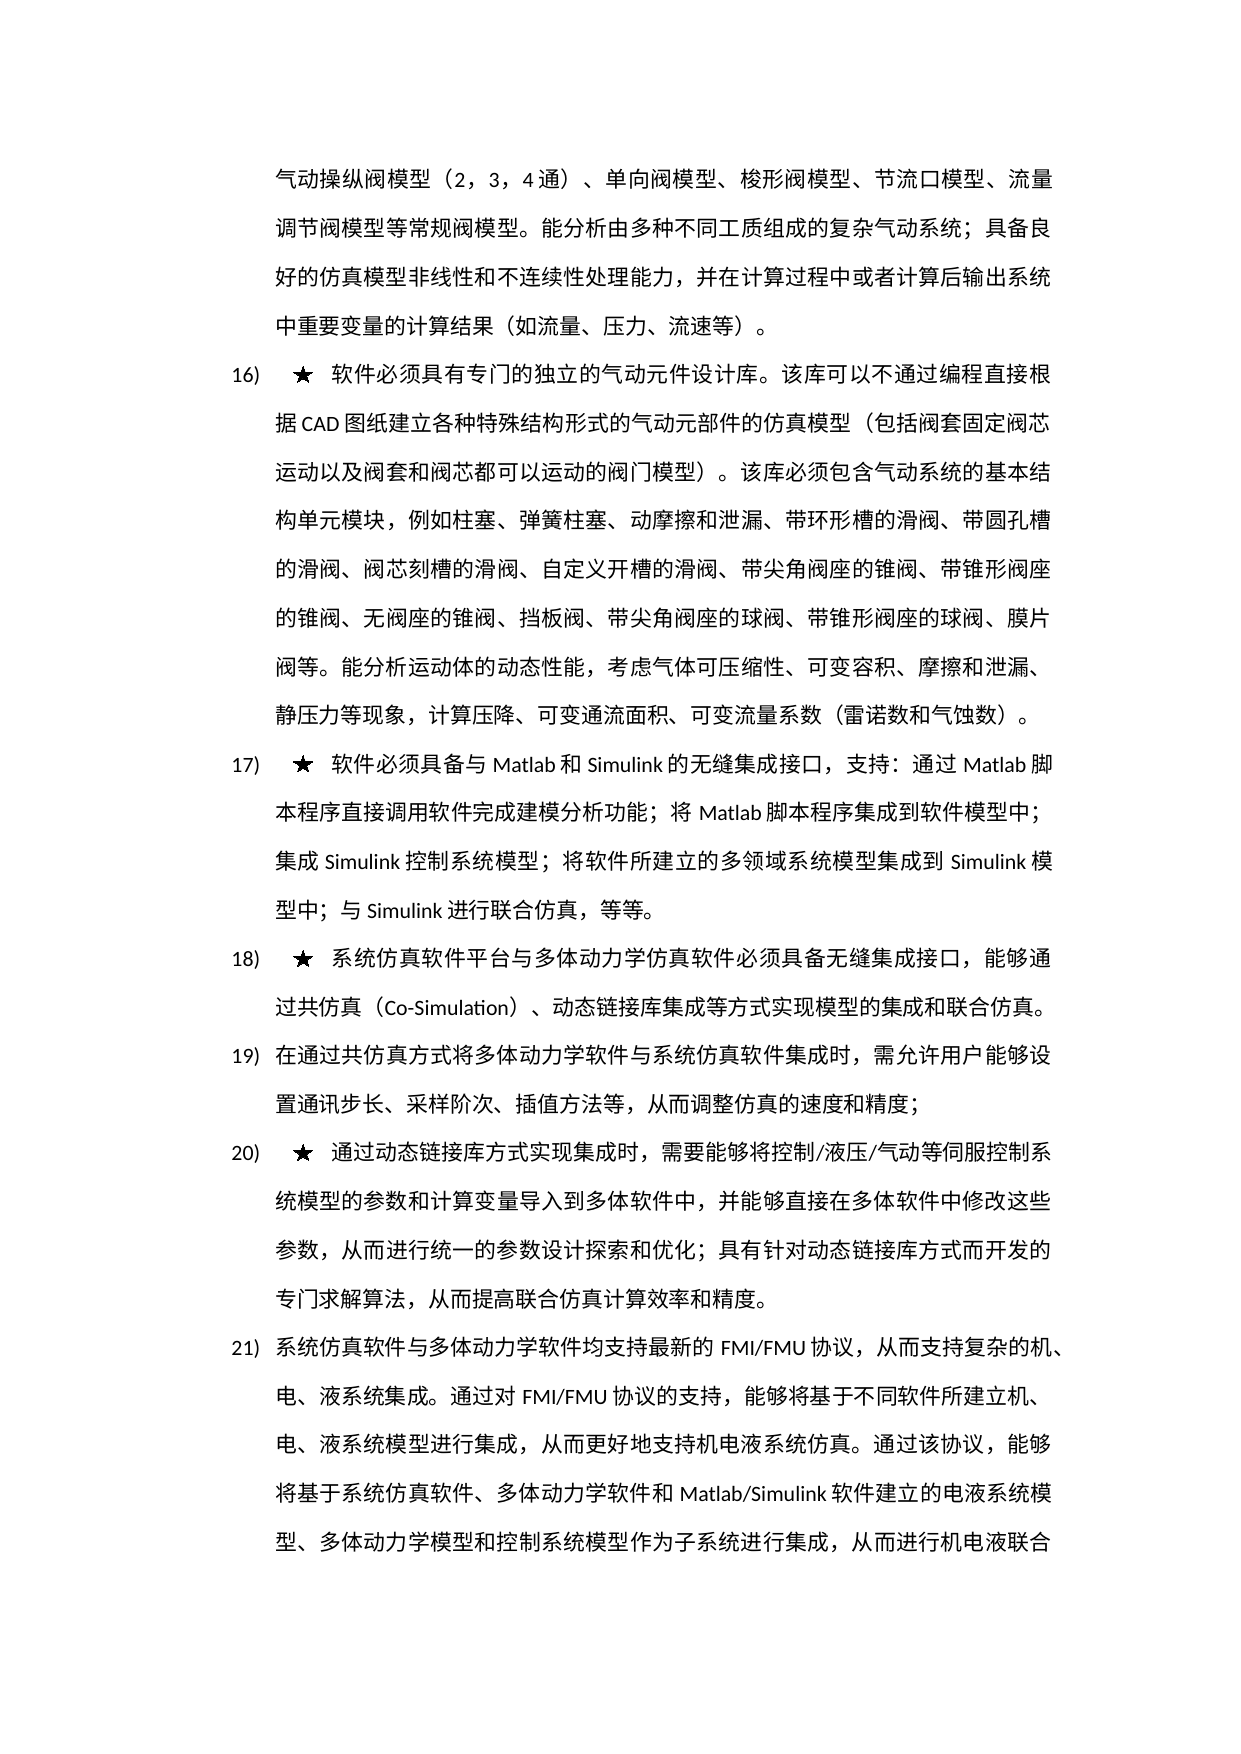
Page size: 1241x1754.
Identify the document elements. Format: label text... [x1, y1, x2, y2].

list 在通过共仿真方式将多体动力学软件与系统仿真软件集成时，需允许用户能够设置通讯步长、采样阶次、插值方法等，从而调整仿真的速度和精度； [231, 1038, 1053, 1119]
list 软件必须具有专门的独立的气动元件设计库。该库可以不通过编程直接根据CAD图纸建立各种特殊结构形式的气动元部件的仿真模型（包括阀套固定阀芯运动以及阀套和阀芯都可以运动的阀门模型）。该库必须包含气动系统的基本结构单元模块，例如柱塞、弹簧柱塞、动摩擦和泄漏、带环形槽的滑阀、带圆孔槽的滑阀、阀芯刻槽的滑阀、自定义开槽的滑阀、带尖角阀座的锥阀、带锥形阀座的锥阀、无阀座的锥阀、挡板阀、带尖角阀座的球阀、带锥形阀座的球阀、膜片阀等。能分析运动体的动态性能，考虑气体可压缩性、可变容积、摩擦和泄漏、静压力等现象，计算压降、可变通流面积、可变流量系数（雷诺数和气蚀数）。 [231, 357, 1053, 730]
list 系统仿真软件平台与多体动力学仿真软件必须具备无缝集成接口，能够通过共仿真（Co-Simulation）、动态链接库集成等方式实现模型的集成和联合仿真。 [231, 941, 1053, 1022]
list 通过动态链接库方式实现集成时，需要能够将控制/液压/气动等伺服控制系统模型的参数和计算变量导入到多体软件中，并能够直接在多体软件中修改这些参数，从而进行统一的参数设计探索和优化；具有针对动态链接库方式而开发的专门求解算法，从而提高联合仿真计算效率和精度。 [231, 1135, 1053, 1314]
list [231, 1329, 1053, 1557]
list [231, 162, 1053, 341]
list 软件必须具备与Matlab和Simulink的无缝集成接口，支持：通过Matlab脚本程序直接调用软件完成建模分析功能；将Matlab脚本程序集成到软件模型中；集成Simulink控制系统模型；将软件所建立的多领域系统模型集成到Simulink模型中；与Simulink进行联合仿真，等等。 [231, 746, 1053, 925]
